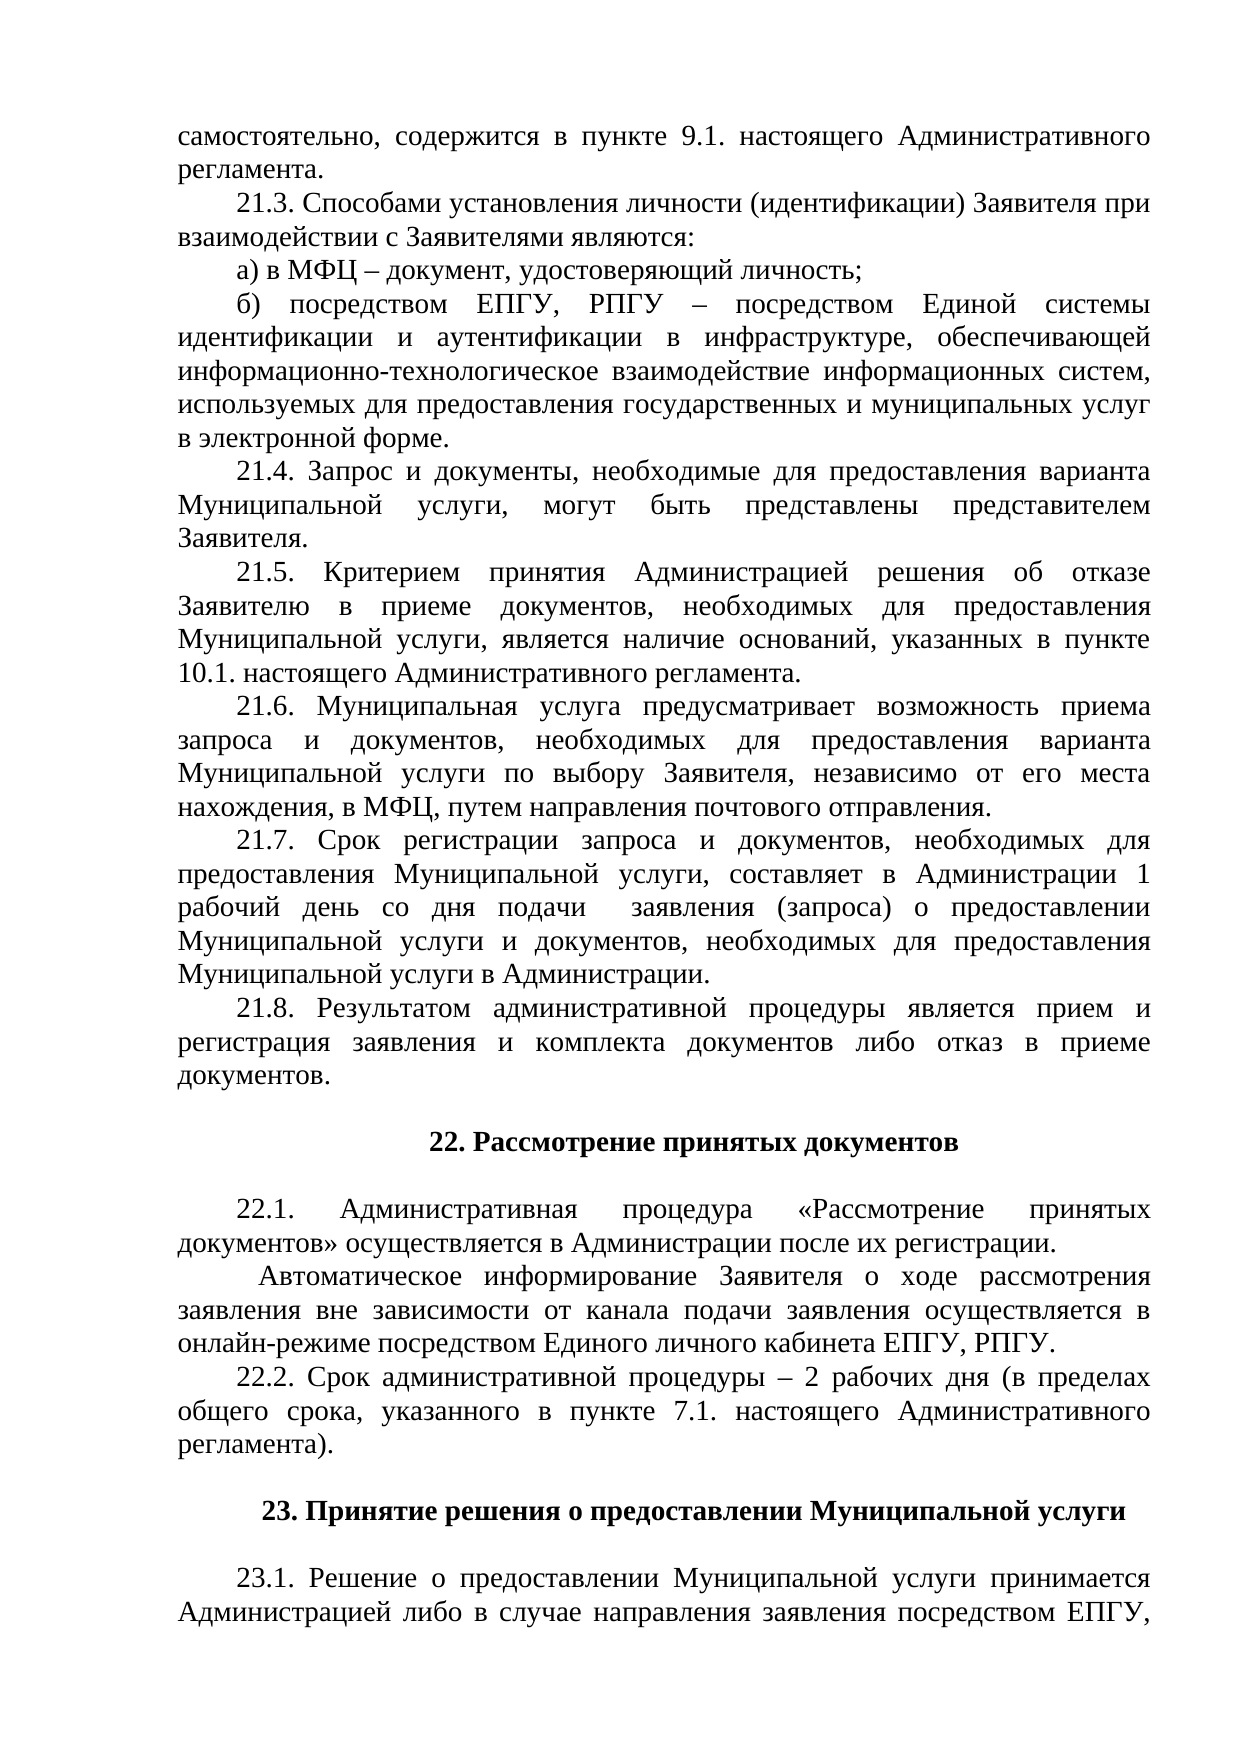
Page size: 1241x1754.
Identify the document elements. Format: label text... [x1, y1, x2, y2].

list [177, 1560, 1152, 1627]
list Автоматическое информирование Заявителя о ходе рассмотрения заявления вне зависимости от канала подачи заявления осуществляется в онлайн-режиме посредством Единого личного кабинета ЕПГУ, РПГУ. [177, 1258, 1152, 1359]
list 21.5. Критерием принятия Администрацией решения об отказе Заявителю в приеме документов, необходимых для предоставления Муниципальной услуги, является наличие оснований, указанных в пункте 10.1. настоящего Административного регламента. [177, 554, 1152, 688]
text 21.8. Результатом административной процедуры является прием и регистрация заявления и комплекта документов либо отказ в приеме документов. [177, 990, 1152, 1091]
list 22. Рассмотрение принятых документов [177, 1124, 1152, 1158]
list 21.4. Запрос и документы, необходимые для предоставления варианта Муниципальной услуги, могут быть представлены представителем Заявителя. [177, 453, 1152, 554]
list 23. Принятие решения о предоставлении Муниципальной услуги [177, 1493, 1152, 1527]
list 21.7. Срок регистрации запроса и документов, необходимых для предоставления Муниципальной услуги, составляет в Администрации 1 рабочий день со дня подачи заявления (запроса) о предоставлении Муниципальной услуги и документов, необходимых для предоставления Муниципальной услуги в Администрации. [177, 822, 1152, 990]
list 21.3. Способами установления личности (идентификации) Заявителя при взаимодействии с Заявителями являются: [177, 185, 1152, 252]
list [177, 118, 1152, 185]
list а) в МФЦ – документ, удостоверяющий личность; [177, 252, 1152, 286]
list 22.2. Срок административной процедуры – 2 рабочих дня (в пределах общего срока, указанного в пункте 7.1. настоящего Административного регламента). [177, 1359, 1152, 1460]
list 21.6. Муниципальная услуга предусматривает возможность приема запроса и документов, необходимых для предоставления варианта Муниципальной услуги по выбору Заявителя, независимо от его места нахождения, в МФЦ, путем направления почтового отправления. [177, 688, 1152, 822]
list 22.1. Административная процедура «Рассмотрение принятых документов» осуществляется в Администрации после их регистрации. [177, 1191, 1152, 1258]
list б) посредством ЕПГУ, РПГУ – посредством Единой системы идентификации и аутентификации в инфраструктуре, обеспечивающей информационно-технологическое взаимодействие информационных систем, используемых для предоставления государственных и муниципальных услуг в электронной форме. [177, 286, 1152, 453]
